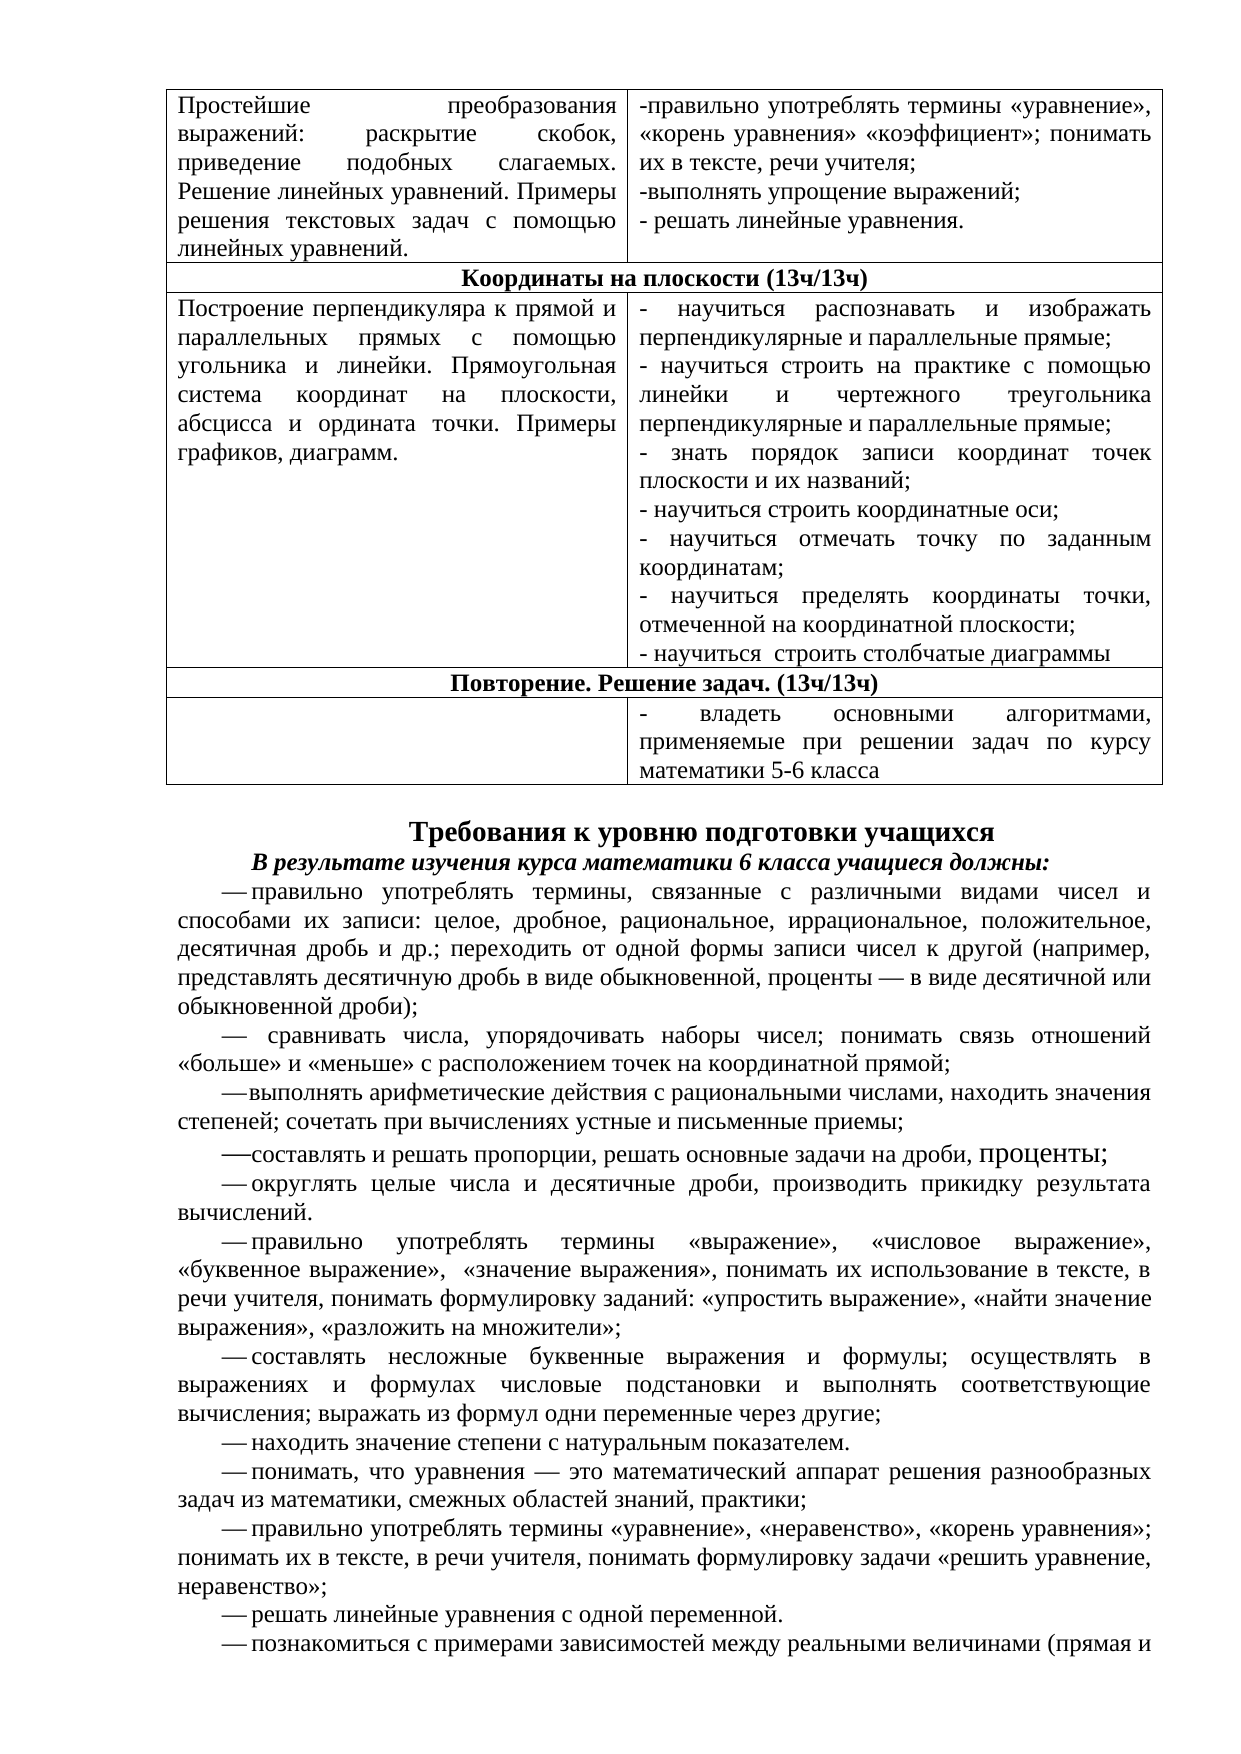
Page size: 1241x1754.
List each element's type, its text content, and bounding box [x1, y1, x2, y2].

list решать линейные уравнения с одной переменной. [177, 1599, 1152, 1628]
list составлять несложные буквенные выражения и формулы; осуществлять в выражениях и формулах числовые подстановки и выполнять соответствующие вычисления; выражать из формул одни переменные через другие; [177, 1341, 1152, 1427]
list округлять целые числа и десятичные дроби, производить прикидку результата вычислений. [177, 1168, 1152, 1226]
list составлять и решать пропорции, решать основные задачи на дроби, проценты; [177, 1135, 1152, 1168]
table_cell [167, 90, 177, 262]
text Требования к уровню подготовки учащихся [177, 814, 1152, 847]
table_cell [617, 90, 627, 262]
text — выполнять арифметические действия с рациональными числами, находить значения степеней; сочетать при вычислениях устные и письменные приемы; [177, 1077, 1152, 1135]
list сравнивать числа, упорядочивать наборы чисел; понимать связь отношений «больше» и «меньше» с расположением точек на координатной прямой; [177, 1020, 1152, 1077]
table_cell Повторение. Решение задач. (13ч/13ч) [167, 668, 1162, 697]
list находить значение степени с натуральным показателем. [177, 1427, 1152, 1456]
list понимать, что уравнения — это математический аппарат решения разнообразных задач из математики, смежных областей знаний, практики; [177, 1456, 1152, 1513]
table_cell Построение перпендикуляра к прямой и параллельных прямых с помощью угольника и линейки. Прямоугольная система координат на плоскости, абсцисса и ордината точки. Примеры графиков, диаграмм. [167, 293, 627, 667]
table_cell -правильно употреблять термины «уравнение», «корень уравнения» «коэффициент»; понимать их в тексте, речи учителя; -выполнять упрощение выражений; - решать линейные уравнения. [628, 90, 1162, 262]
list правильно употреблять термины «уравнение», «неравенство», «корень уравнения»; понимать их в тексте, в речи учителя, понимать формулировку задачи «решить уравнение, неравенство»; [177, 1513, 1152, 1599]
list правильно употреблять термины, связанные с различными видами чисел и способами их записи: целое, дробное, рациональное, иррациональное, положительное, десятичная дробь и др.; переходить от одной формы записи чисел к другой (например, представлять десятичную дробь в виде обыкновенной, проценты — в виде десятичной или обыкновенной дроби); [177, 876, 1152, 1020]
table_cell - владеть основными алгоритмами, применяемые при решении задач по курсу математики 5-6 класса [628, 698, 1162, 784]
table_cell Координаты на плоскости (13ч/13ч) [167, 263, 1162, 292]
text В результате изучения курса математики 6 класса учащиеся должны: [177, 847, 1152, 876]
table_cell - научиться распознавать и изображать перпендикулярные и параллельные прямые; - научиться строить на практике с помощью линейки и чертежного треугольника перпендикулярные и параллельные прямые; - знать порядок записи координат точек плоскости и их названий; - научиться строить координатные оси; - научиться отмечать точку по заданным координатам; - научиться пределять координаты точки, отмеченной на координатной плоскости; - научиться строить столбчатые диаграммы [628, 293, 1162, 667]
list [177, 1628, 1152, 1657]
table_cell [167, 698, 627, 784]
text — правильно употреблять термины «выражение», «числовое выражение», «буквенное выражение», «значение выражения», понимать их использование в тексте, в речи учителя, понимать формулировку заданий: «упростить выражение», «найти значение выражения», «разложить на множители»; [177, 1226, 1152, 1341]
